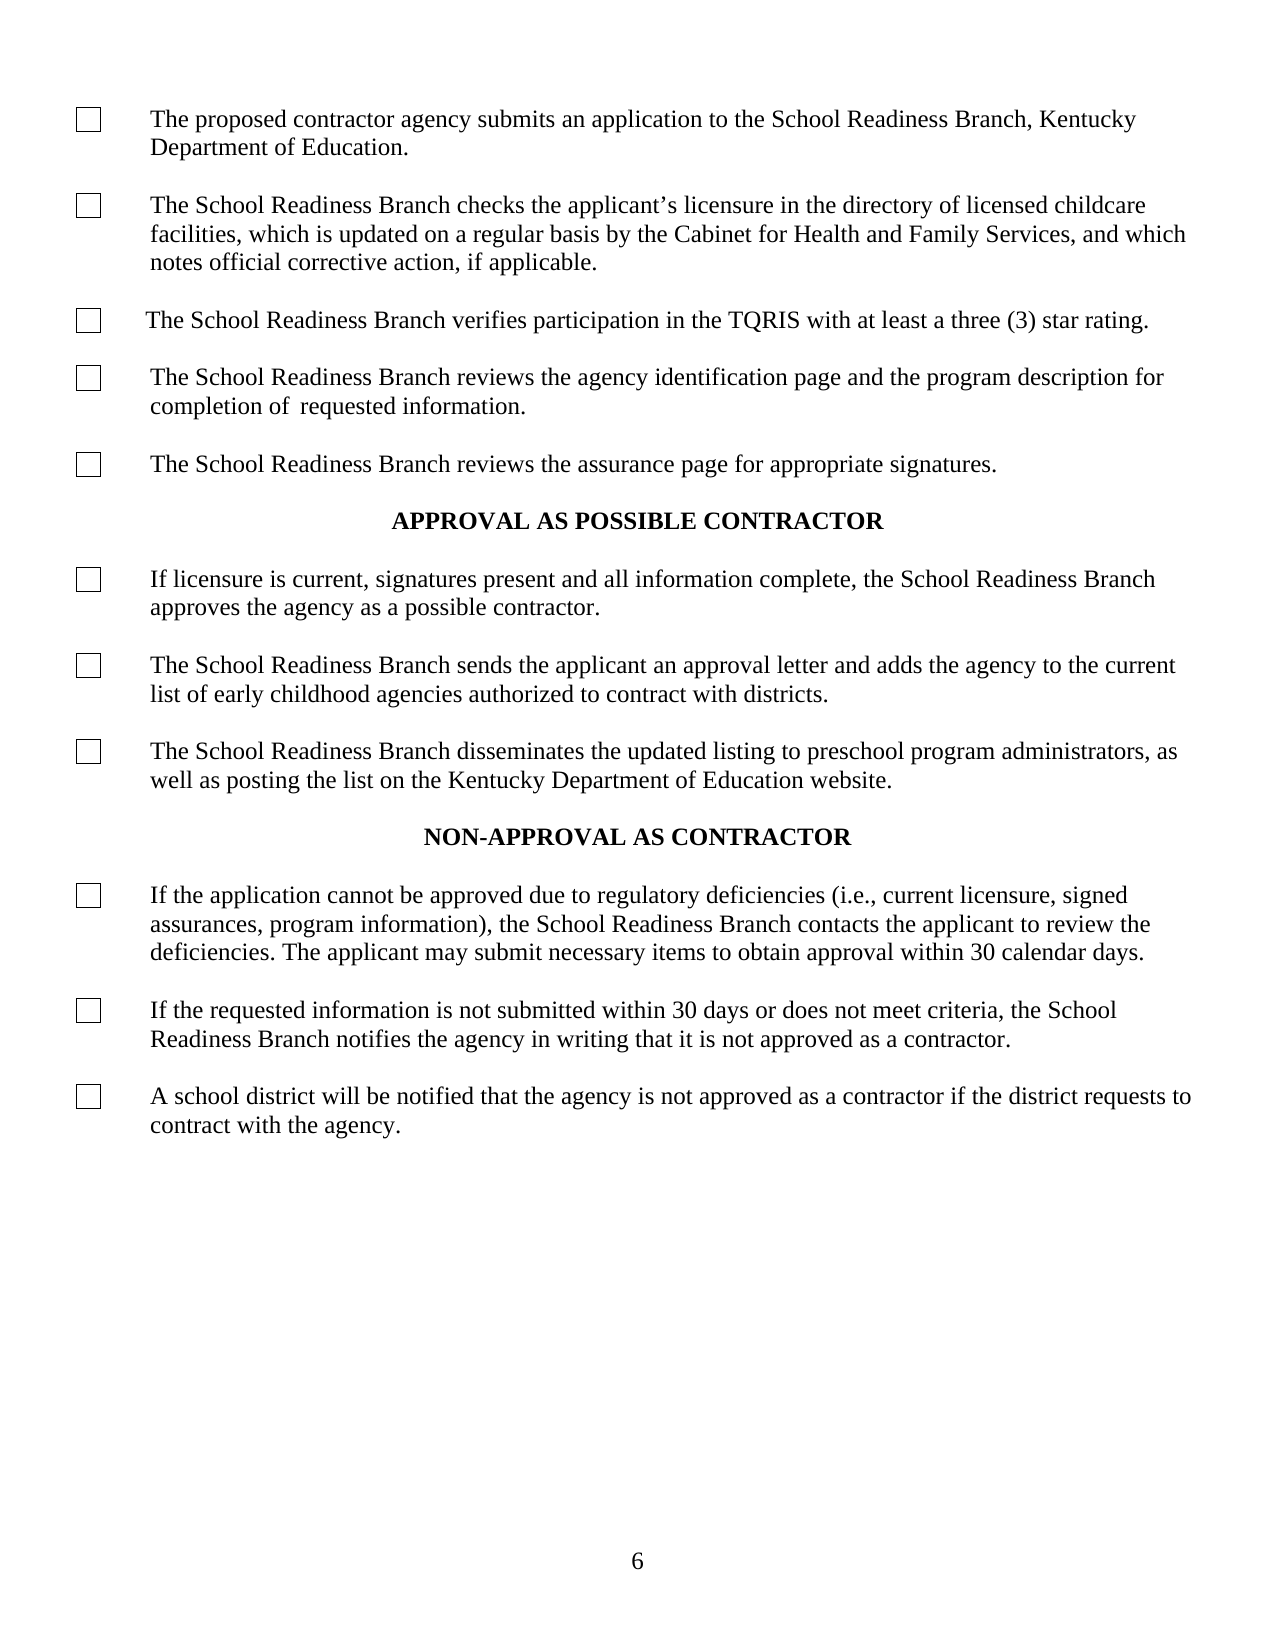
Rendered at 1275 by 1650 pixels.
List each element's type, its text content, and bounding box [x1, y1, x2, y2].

text A school district will be notified that the agency is not approved as a contractor if the district requests to contract with the agency. [75, 1081, 1200, 1139]
text The School Readiness Branch reviews the agency identification page and the program description for completion of requested information. [75, 362, 1200, 420]
text The proposed contractor agency submits an application to the School Readiness Branch, Kentucky Department of Education. [75, 104, 1200, 161]
text If the requested information is not submitted within 30 days or does not meet criteria, the School Readiness Branch notifies the agency in writing that it is not approved as a contractor. [75, 995, 1200, 1052]
subtitle NON-APPROVAL AS CONTRACTOR [75, 822, 1200, 851]
text The School Readiness Branch checks the applicant’s licensure in the directory of licensed childcare facilities, which is updated on a regular basis by the Cabinet for Health and Family Services, and which notes official corrective action, if applicable. [75, 190, 1200, 276]
text The School Readiness Branch disseminates the updated listing to preschool program administrators, as well as posting the list on the Kentucky Department of Education website. [75, 736, 1200, 794]
subtitle APPROVAL AS POSSIBLE CONTRACTOR [75, 506, 1200, 535]
text The School Readiness Branch reviews the assurance page for appropriate signatures. [75, 449, 1200, 477]
text The School Readiness Branch verifies participation in the TQRIS with at least a three (3) star rating. [75, 305, 1200, 334]
text If licensure is current, signatures present and all information complete, the School Readiness Branch approves the agency as a possible contractor. [75, 564, 1200, 621]
text The School Readiness Branch sends the applicant an approval letter and adds the agency to the current list of early childhood agencies authorized to contract with districts. [75, 650, 1200, 707]
text If the application cannot be approved due to regulatory deficiencies (i.e., current licensure, signed assurances, program information), the School Readiness Branch contacts the applicant to review the deficiencies. The applicant may submit necessary items to obtain approval within 30 calendar days. [75, 880, 1200, 966]
